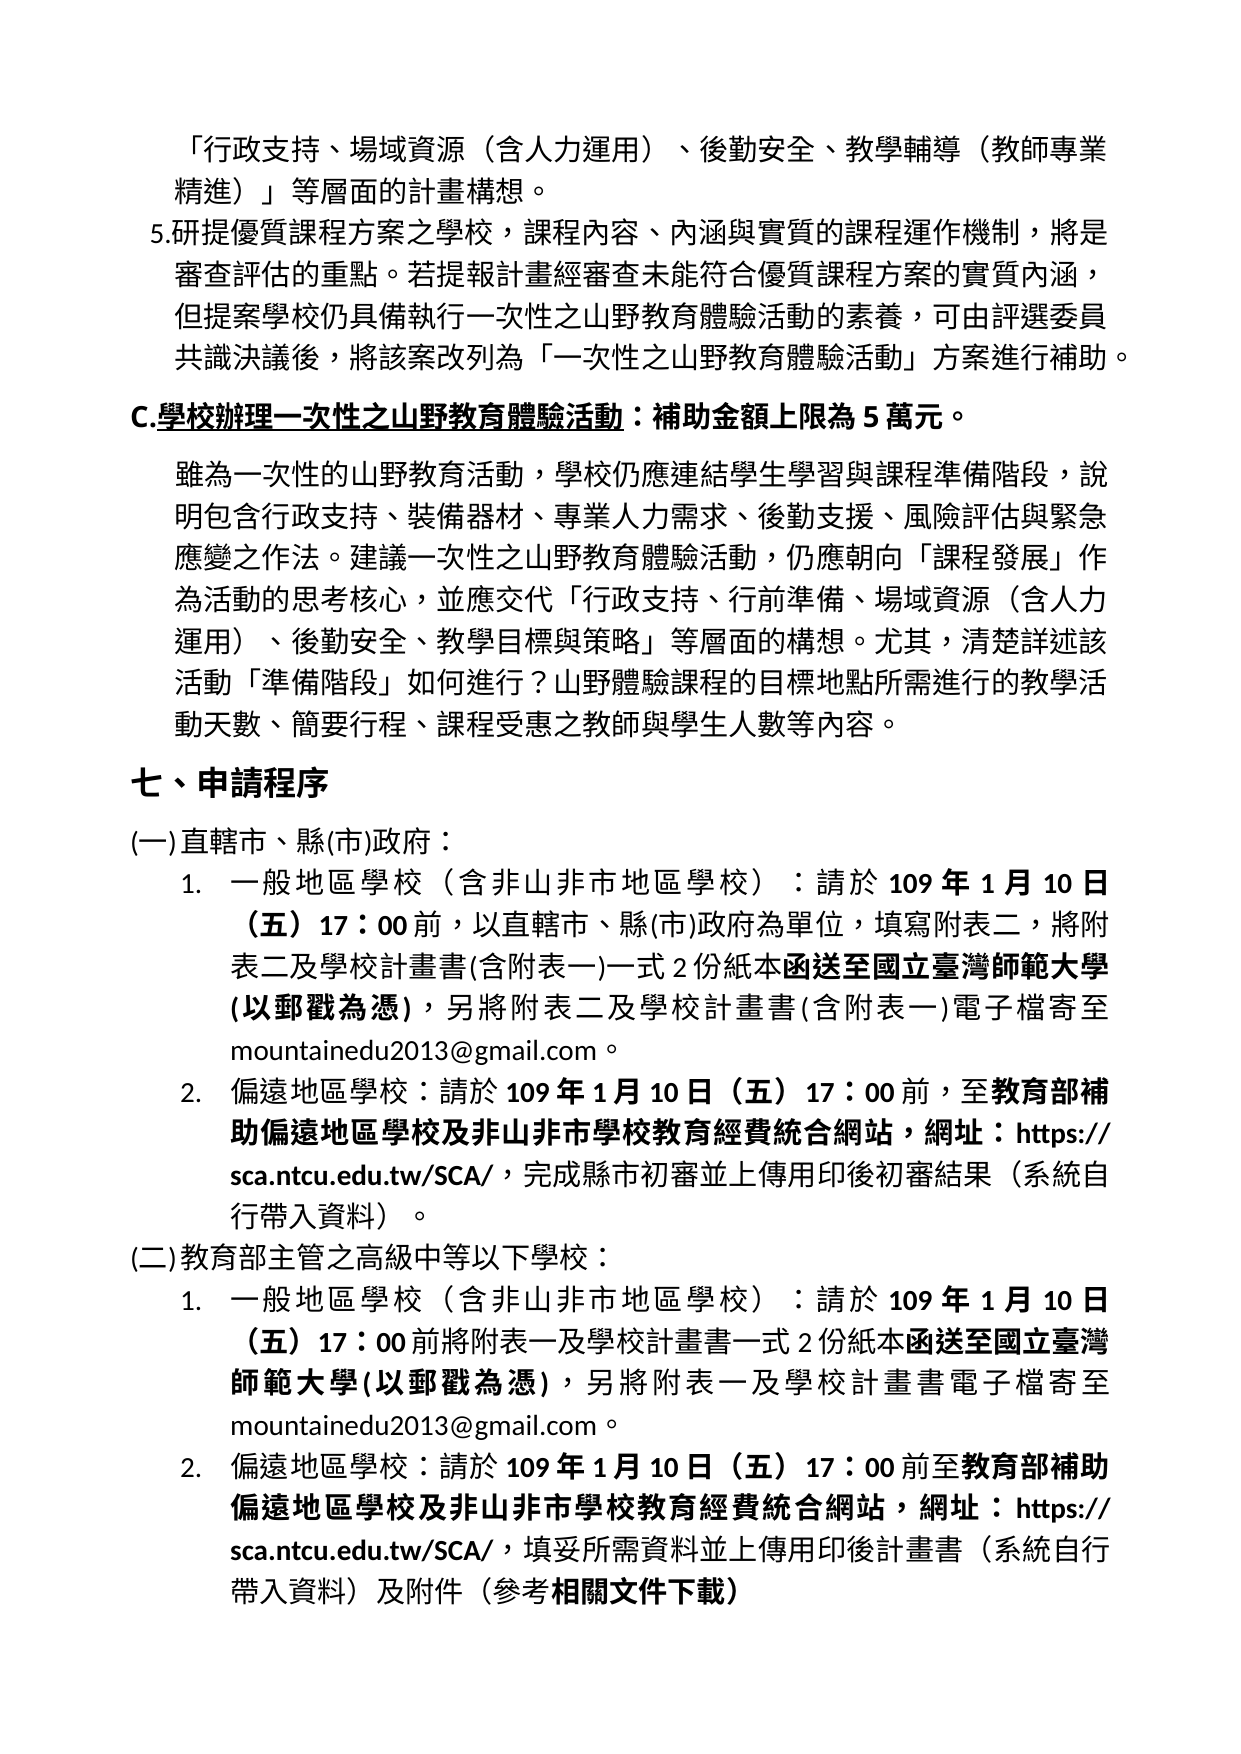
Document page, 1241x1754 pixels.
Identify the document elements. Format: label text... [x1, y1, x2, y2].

list 偏遠地區學校：請於109年1月10日（五）17：00前，至教育部補助偏遠地區學校及非山非市學校教育經費統合網站，網址：https://sca.ntcu.edu.tw/SCA/，完成縣市初審並上傳用印後初審結果（系統自行帶入資料）。 [180, 1069, 1110, 1235]
list 偏遠地區學校：請於109年1月10日（五）17：00前至教育部補助偏遠地區學校及非山非市學校教育經費統合網站，網址：https://sca.ntcu.edu.tw/SCA/，填妥所需資料並上傳用印後計畫書（系統自行帶入資料）及附件（參考相關文件下載） [180, 1444, 1110, 1610]
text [149, 127, 1110, 210]
list 一般地區學校（含非山非市地區學校）：請於109年1月10日（五）17：00前將附表一及學校計畫書一式2份紙本函送至國立臺灣師範大學(以郵戳為憑)，另將附表一及學校計畫書電子檔寄至mountainedu2013@gmail.com。 [180, 1277, 1110, 1444]
list 一般地區學校（含非山非市地區學校）：請於109年1月10日（五）17：00前，以直轄市、縣(市)政府為單位，填寫附表二，將附表二及學校計畫書(含附表一)一式2份紙本函送至國立臺灣師範大學(以郵戳為憑)，另將附表二及學校計畫書(含附表一)電子檔寄至mountainedu2013@gmail.com。 [180, 860, 1110, 1069]
text C.學校辦理一次性之山野教育體驗活動：補助金額上限為5萬元。 [130, 377, 1110, 452]
text 七、申請程序 [130, 744, 1110, 819]
text 雖為一次性的山野教育活動，學校仍應連結學生學習與課程準備階段，說明包含行政支持、裝備器材、專業人力需求、後勤支援、風險評估與緊急應變之作法。建議一次性之山野教育體驗活動，仍應朝向「課程發展」作為活動的思考核心，並應交代「行政支持、行前準備、場域資源（含人力運用）、後勤安全、教學目標與策略」等層面的構想。尤其，清楚詳述該活動「準備階段」如何進行？山野體驗課程的目標地點所需進行的教學活動天數、簡要行程、課程受惠之教師與學生人數等內容。 [174, 452, 1110, 744]
list 教育部主管之高級中等以下學校： [130, 1235, 1110, 1277]
list 直轄市、縣(市)政府： [130, 819, 1110, 860]
text 5.研提優質課程方案之學校，課程內容、內涵與實質的課程運作機制，將是審查評估的重點。若提報計畫經審查未能符合優質課程方案的實質內涵，但提案學校仍具備執行一次性之山野教育體驗活動的素養，可由評選委員共識決議後，將該案改列為「一次性之山野教育體驗活動」方案進行補助。 [149, 210, 1110, 377]
